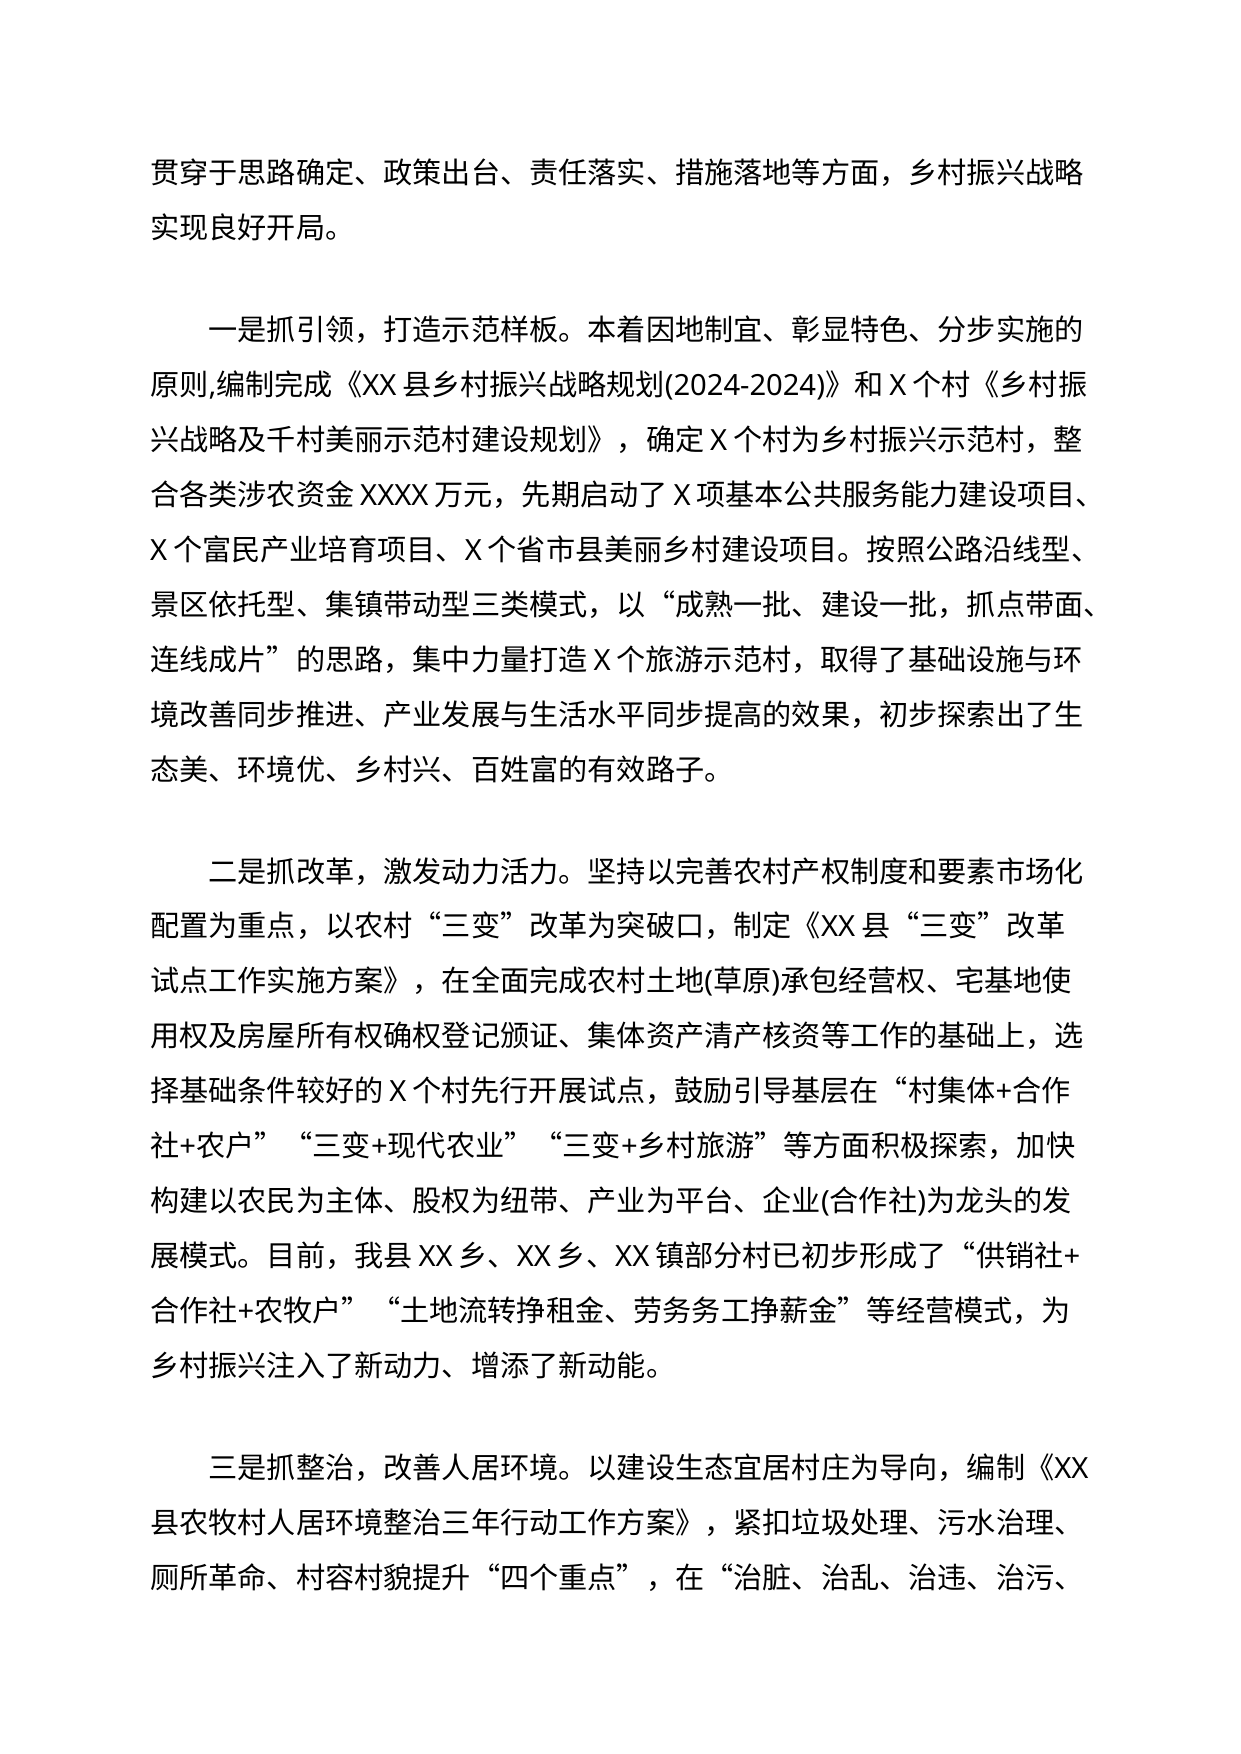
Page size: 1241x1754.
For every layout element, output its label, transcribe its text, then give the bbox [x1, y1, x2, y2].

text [150, 1445, 1090, 1597]
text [150, 150, 1090, 247]
text 二是抓改革，激发动力活力。坚持以完善农村产权制度和要素市场化配置为重点，以农村“三变”改革为突破口，制定《XX县“三变”改革试点工作实施方案》，在全面完成农村土地(草原)承包经营权、宅基地使用权及房屋所有权确权登记颁证、集体资产清产核资等工作的基础上，选择基础条件较好的X个村先行开展试点，鼓励引导基层在“村集体+合作社+农户”“三变+现代农业”“三变+乡村旅游”等方面积极探索，加快构建以农民为主体、股权为纽带、产业为平台、企业(合作社)为龙头的发展模式。目前，我县XX乡、XX乡、XX镇部分村已初步形成了“供销社+合作社+农牧户”“土地流转挣租金、劳务务工挣薪金”等经营模式，为乡村振兴注入了新动力、增添了新动能。 [150, 848, 1090, 1385]
text 一是抓引领，打造示范样板。本着因地制宜、彰显特色、分步实施的原则,编制完成《XX县乡村振兴战略规划(2024-2024)》和X个村《乡村振兴战略及千村美丽示范村建设规划》，确定X个村为乡村振兴示范村，整合各类涉农资金XXXX万元，先期启动了X项基本公共服务能力建设项目、X个富民产业培育项目、X个省市县美丽乡村建设项目。按照公路沿线型、景区依托型、集镇带动型三类模式，以“成熟一批、建设一批，抓点带面、连线成片”的思路，集中力量打造X个旅游示范村，取得了基础设施与环境改善同步推进、产业发展与生活水平同步提高的效果，初步探索出了生态美、环境优、乡村兴、百姓富的有效路子。 [150, 307, 1090, 789]
